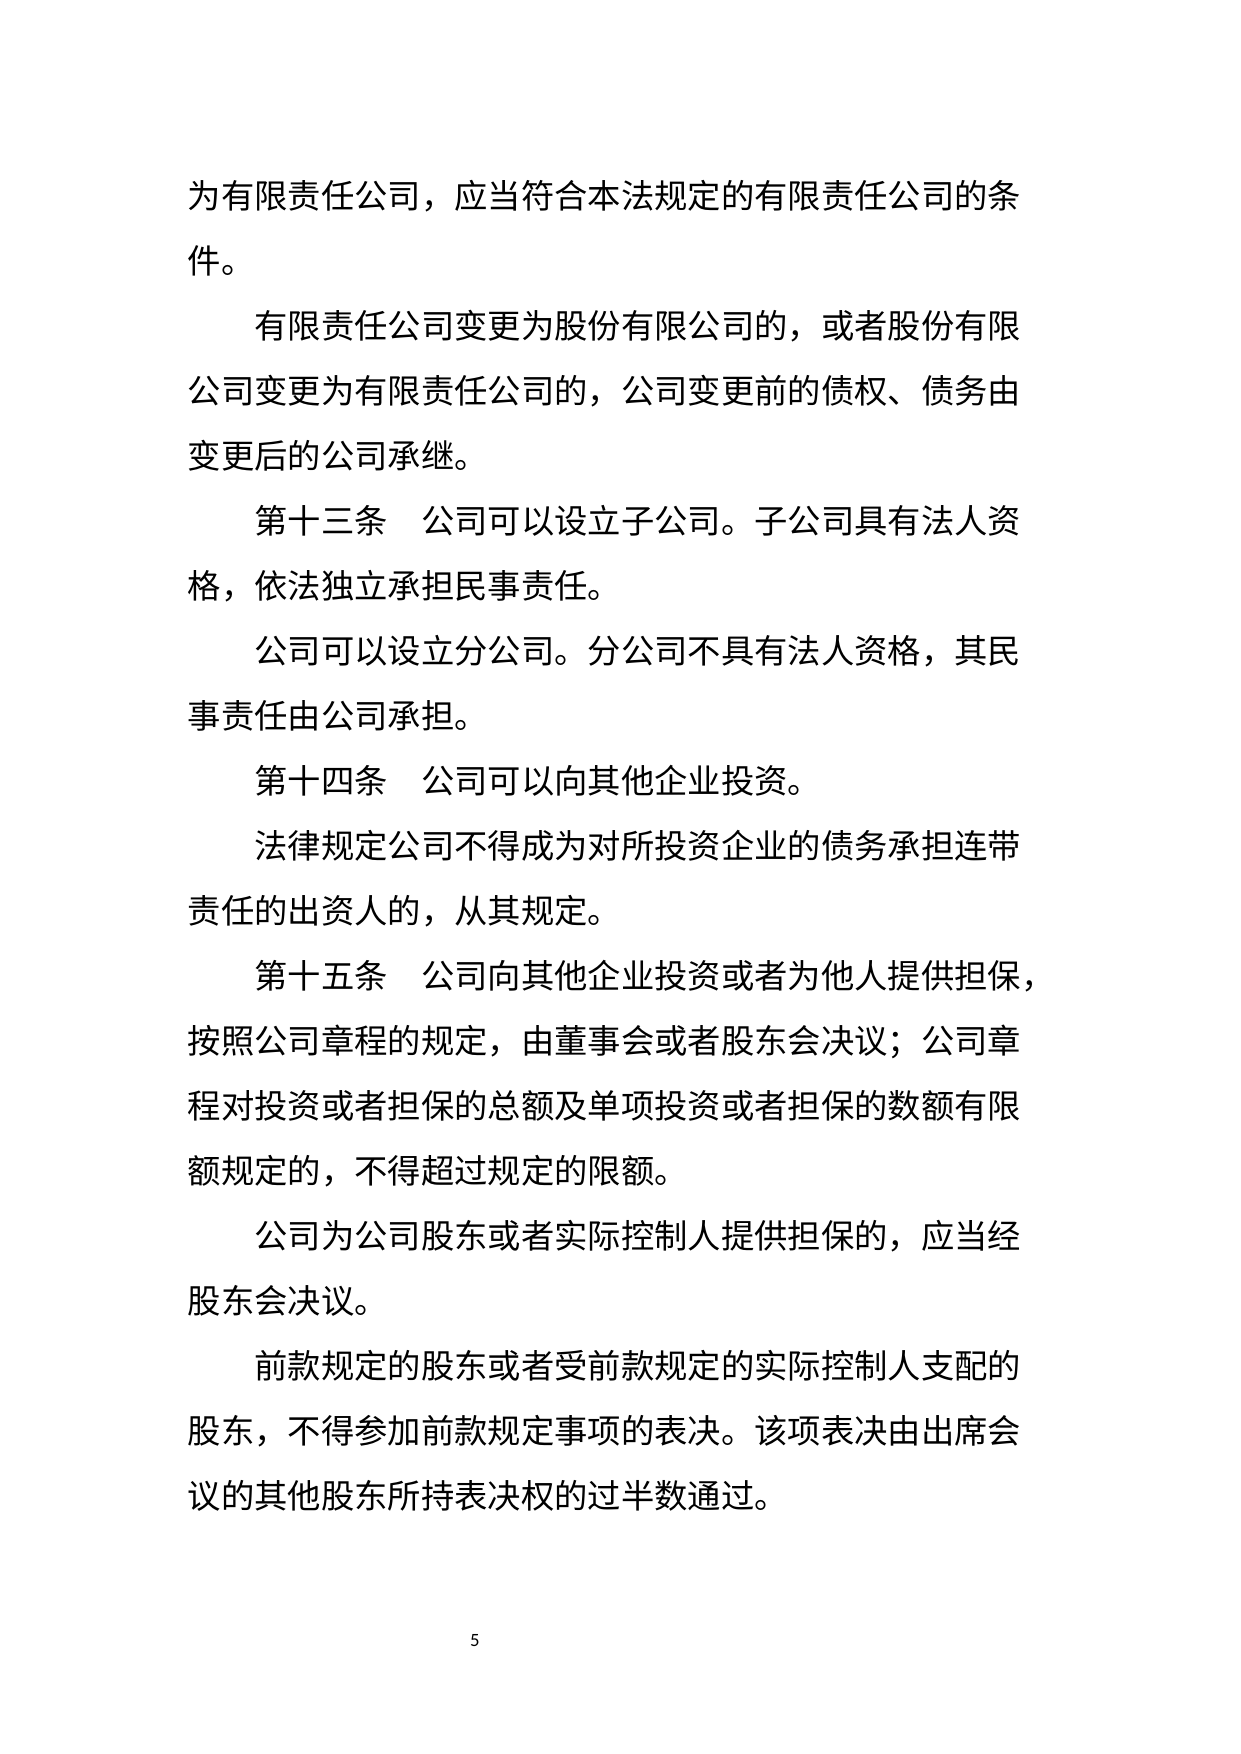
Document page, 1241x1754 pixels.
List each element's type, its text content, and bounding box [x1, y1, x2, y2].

text 公司可以设立分公司。分公司不具有法人资格，其民事责任由公司承担。 [187, 617, 1053, 747]
text 公司为公司股东或者实际控制人提供担保的，应当经股东会决议。 [187, 1202, 1053, 1332]
text 前款规定的股东或者受前款规定的实际控制人支配的股东，不得参加前款规定事项的表决。该项表决由出席会议的其他股东所持表决权的过半数通过。 [187, 1332, 1053, 1527]
text 有限责任公司变更为股份有限公司的，或者股份有限公司变更为有限责任公司的，公司变更前的债权、债务由变更后的公司承继。 [187, 292, 1053, 487]
text 法律规定公司不得成为对所投资企业的债务承担连带责任的出资人的，从其规定。 [187, 812, 1053, 942]
text 第十五条 公司向其他企业投资或者为他人提供担保，按照公司章程的规定，由董事会或者股东会决议；公司章程对投资或者担保的总额及单项投资或者担保的数额有限额规定的，不得超过规定的限额。 [187, 942, 1053, 1202]
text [187, 162, 1053, 292]
text 第十四条 公司可以向其他企业投资。 [187, 747, 1053, 812]
text 第十三条 公司可以设立子公司。子公司具有法人资格，依法独立承担民事责任。 [187, 487, 1053, 617]
